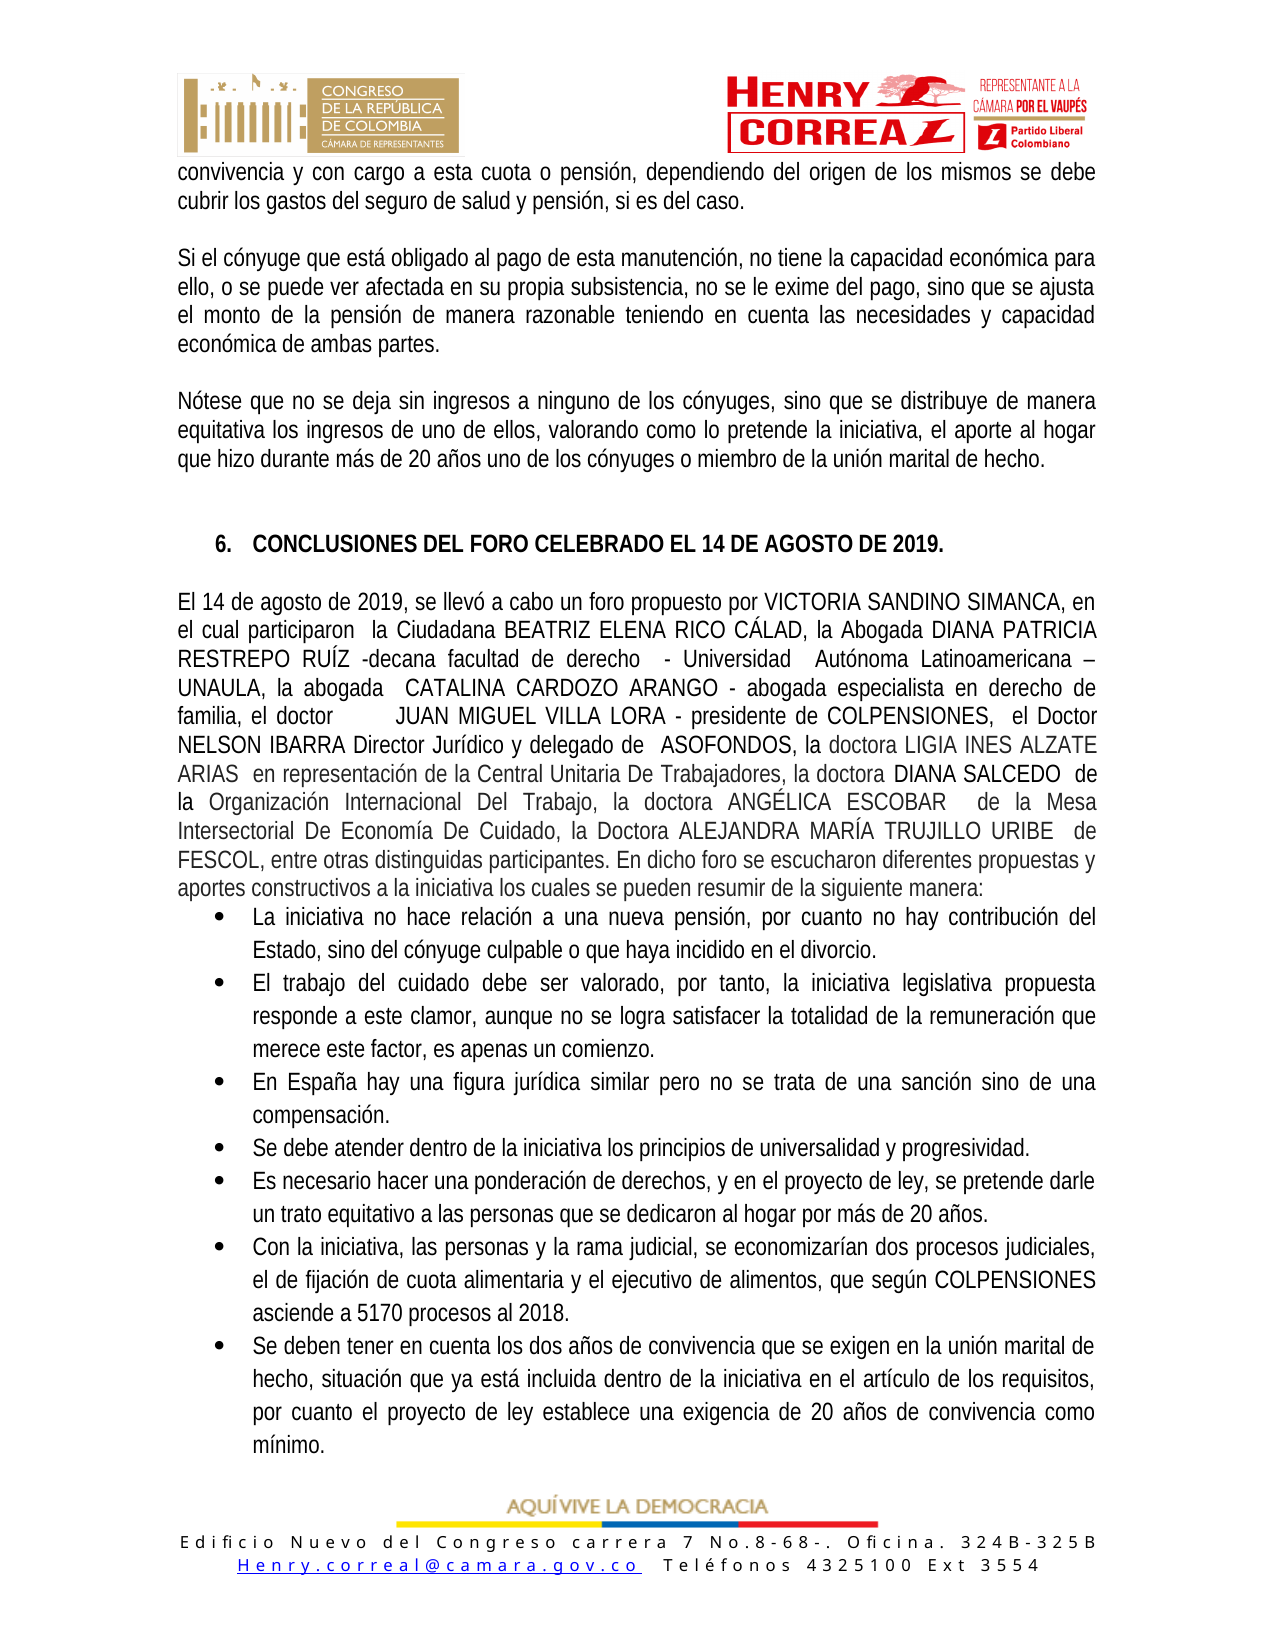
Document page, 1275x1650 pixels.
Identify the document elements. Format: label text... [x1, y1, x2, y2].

list La iniciativa no hace relación a una nueva pensión, por cuanto no hay contribución del Estado, sino del cónyuge culpable o que haya incidido en el divorcio. [215, 902, 1098, 964]
list CONCLUSIONES DEL FORO CELEBRADO EL 14 DE AGOSTO DE 2019. [215, 529, 1098, 558]
text El 14 de agosto de 2019, se llevó a cabo un foro propuesto por VICTORIA SANDINO SIMANCA, en el cual participaron la Ciudadana BEATRIZ ELENA RICO CÁLAD, la Abogada DIANA PATRICIA RESTREPO RUÍZ -decana facultad de derecho - Universidad Autónoma Latinoamericana – UNAULA, la abogada CATALINA CARDOZO ARANGO - abogada especialista en derecho de familia, el doctor JUAN MIGUEL VILLA LORA - presidente de COLPENSIONES, el Doctor NELSON IBARRA Director Jurídico y delegado de ASOFONDOS, la doctora LIGIA INES ALZATE ARIAS en representación de la Central Unitaria De Trabajadores, la doctora DIANA SALCEDO de la Organización Internacional Del Trabajo, la doctora ANGÉLICA ESCOBAR de la Mesa Intersectorial De Economía De Cuidado, la Doctora ALEJANDRA MARÍA TRUJILLO URIBE de FESCOL, entre otras distinguidas participantes. En dicho foro se escucharon diferentes propuestas y aportes constructivos a la iniciativa los cuales se pueden resumir de la siguiente manera: [177, 587, 1098, 902]
list Es necesario hacer una ponderación de derechos, y en el proyecto de ley, se pretende darle un trato equitativo a las personas que se dedicaron al hogar por más de 20 años. [215, 1166, 1098, 1228]
list En España hay una figura jurídica similar pero no se trata de una sanción sino de una compensación. [215, 1067, 1098, 1129]
list Se debe atender dentro de la iniciativa los principios de universalidad y progresividad. [215, 1133, 1098, 1162]
picture [382, 1487, 893, 1531]
text Si el cónyuge que está obligado al pago de esta manutención, no tiene la capacidad económica para ello, o se puede ver afectada en su propia subsistencia, no se le exime del pago, sino que se ajusta el monto de la pensión de manera razonable teniendo en cuenta las necesidades y capacidad económica de ambas partes. [177, 243, 1098, 358]
list Con la iniciativa, las personas y la rama judicial, se economizarían dos procesos judiciales, el de fijación de cuota alimentaria y el ejecutivo de alimentos, que según COLPENSIONES asciende a 5170 procesos al 2018. [215, 1232, 1098, 1327]
list El trabajo del cuidado debe ser valorado, por tanto, la iniciativa legislativa propuesta responde a este clamor, aunque no se logra satisfacer la totalidad de la remuneración que merece este factor, es apenas un comienzo. [215, 968, 1098, 1063]
list Se deben tener en cuenta los dos años de convivencia que se exigen en la unión marital de hecho, situación que ya está incluida dentro de la iniciativa en el artículo de los requisitos, por cuanto el proyecto de ley establece una exigencia de 20 años de convivencia como mínimo. [215, 1331, 1098, 1459]
picture [721, 70, 966, 153]
picture [968, 73, 1090, 152]
text Nótese que no se deja sin ingresos a ninguno de los cónyuges, sino que se distribuye de manera equitativa los ingresos de uno de ellos, valorando como lo pretende la iniciativa, el aporte al hogar que hizo durante más de 20 años uno de los cónyuges o miembro de la unión marital de hecho. [177, 386, 1098, 472]
picture [177, 73, 465, 157]
